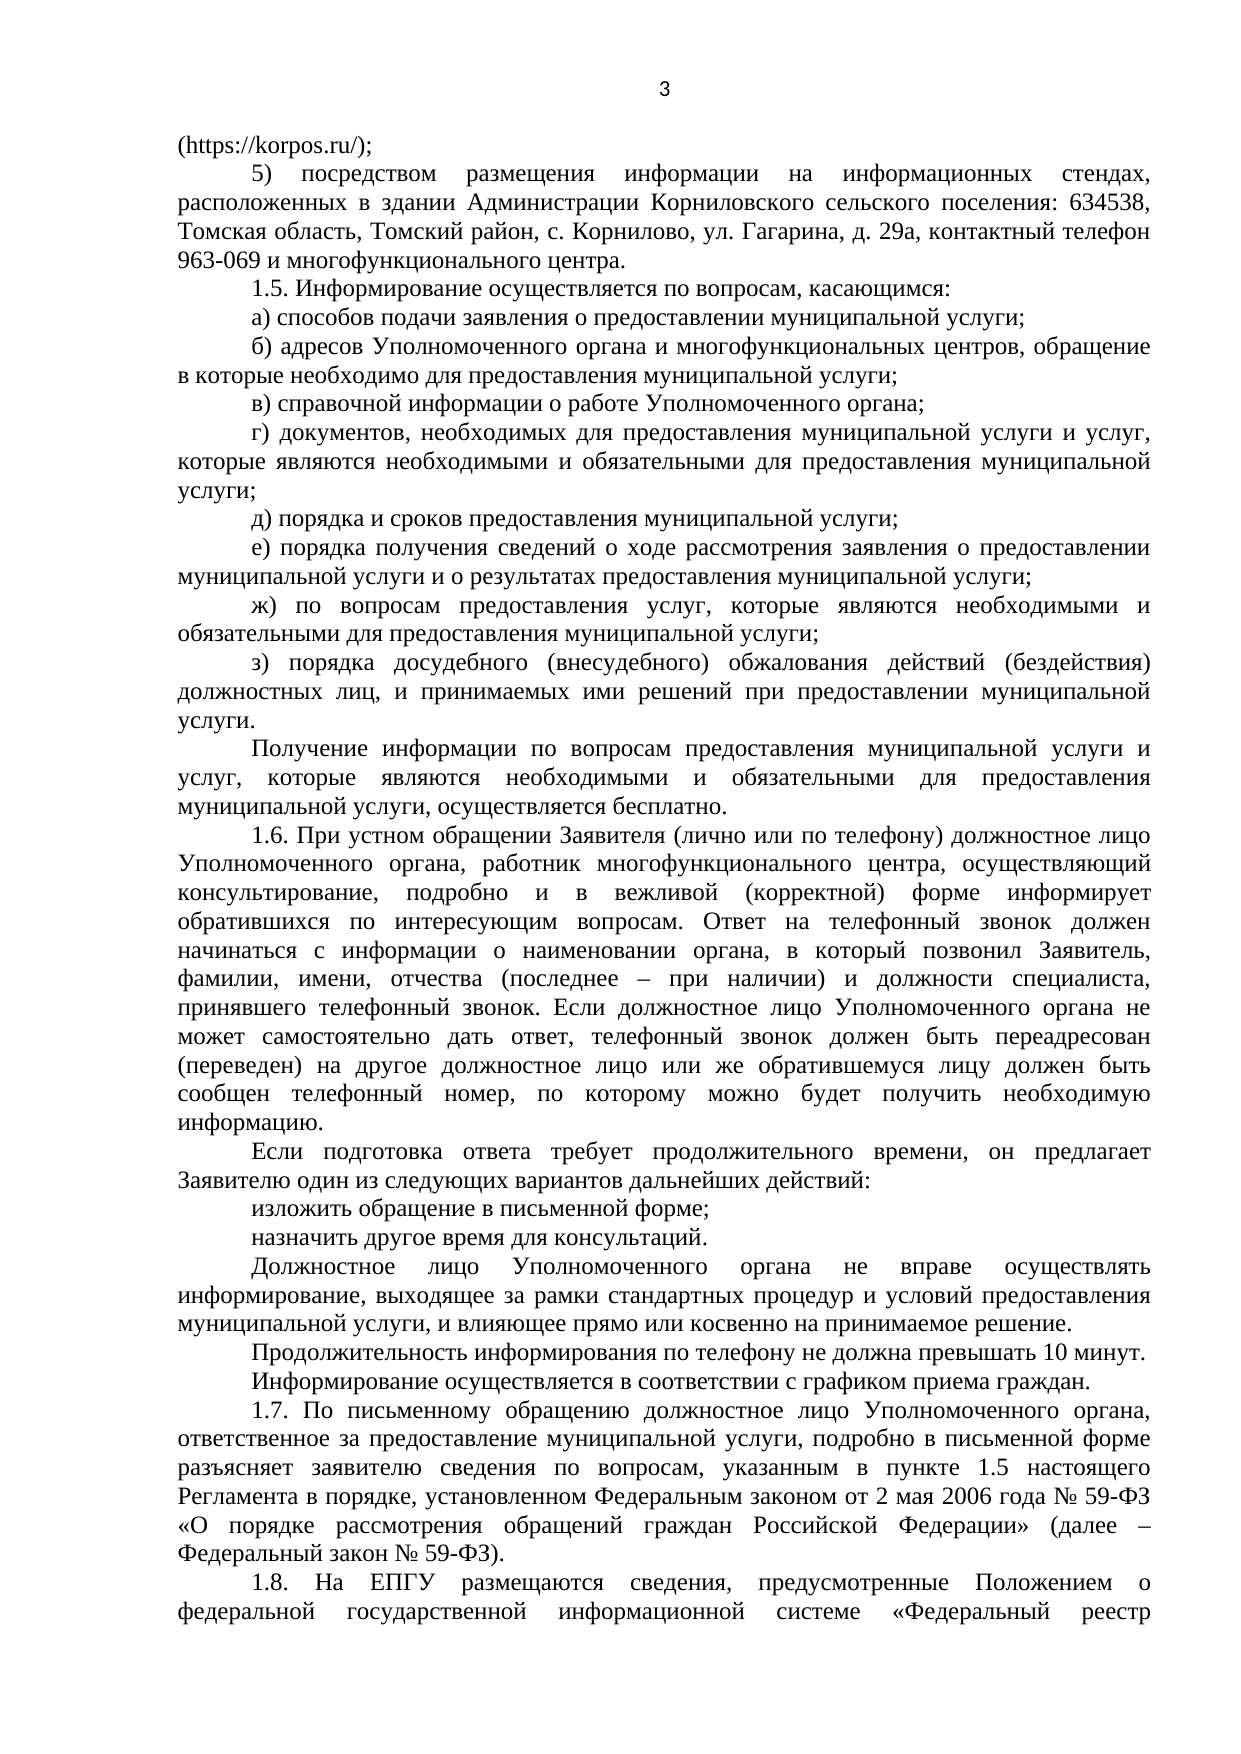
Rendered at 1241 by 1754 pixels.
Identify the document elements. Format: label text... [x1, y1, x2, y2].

text Продолжительность информирования по телефону не должна превышать 10 минут. [177, 1337, 1152, 1366]
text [177, 1567, 1152, 1625]
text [177, 130, 1152, 158]
text г) документов, необходимых для предоставления муниципальной услуги и услуг, которые являются необходимыми и обязательными для предоставления муниципальной услуги; [177, 417, 1152, 503]
text з) порядка досудебного (внесудебного) обжалования действий (бездействия) должностных лиц, и принимаемых ими решений при предоставлении муниципальной услуги. [177, 647, 1152, 733]
text е) порядка получения сведений о ходе рассмотрения заявления о предоставлении муниципальной услуги и о результатах предоставления муниципальной услуги; [177, 532, 1152, 590]
text Получение информации по вопросам предоставления муниципальной услуги и услуг, которые являются необходимыми и обязательными для предоставления муниципальной услуги, осуществляется бесплатно. [177, 733, 1152, 820]
text назначить другое время для консультаций. [177, 1222, 1152, 1251]
text Должностное лицо Уполномоченного органа не вправе осуществлять информирование, выходящее за рамки стандартных процедур и условий предоставления муниципальной услуги, и влияющее прямо или косвенно на принимаемое решение. [177, 1251, 1152, 1337]
text 1.5. Информирование осуществляется по вопросам, касающимся: [177, 273, 1152, 302]
text б) адресов Уполномоченного органа и многофункциональных центров, обращение в которые необходимо для предоставления муниципальной услуги; [177, 331, 1152, 388]
text 1.7. По письменному обращению должностное лицо Уполномоченного органа, ответственное за предоставление муниципальной услуги, подробно в письменной форме разъясняет заявителю сведения по вопросам, указанным в пункте 1.5 настоящего Регламента в порядке, установленном Федеральным законом от 2 мая 2006 года № 59-ФЗ «О порядке рассмотрения обращений граждан Российской Федерации» (далее – Федеральный закон № 59-ФЗ). [177, 1395, 1152, 1567]
text в) справочной информации о работе Уполномоченного органа; [177, 388, 1152, 417]
text изложить обращение в письменной форме; [177, 1193, 1152, 1222]
text 5) посредством размещения информации на информационных стендах, расположенных в здании Администрации Корниловского сельского поселения: 634538, Томская область, Томский район, с. Корнилово, ул. Гагарина, д. 29а, контактный телефон 963-069 и многофункционального центра. [177, 158, 1152, 273]
text д) порядка и сроков предоставления муниципальной услуги; [177, 503, 1152, 532]
text Информирование осуществляется в соответствии с графиком приема граждан. [177, 1366, 1152, 1395]
text ж) по вопросам предоставления услуг, которые являются необходимыми и обязательными для предоставления муниципальной услуги; [177, 590, 1152, 647]
text а) способов подачи заявления о предоставлении муниципальной услуги; [177, 302, 1152, 331]
text Если подготовка ответа требует продолжительного времени, он предлагает Заявителю один из следующих вариантов дальнейших действий: [177, 1136, 1152, 1193]
text 1.6. При устном обращении Заявителя (лично или по телефону) должностное лицо Уполномоченного органа, работник многофункционального центра, осуществляющий консультирование, подробно и в вежливой (корректной) форме информирует обратившихся по интересующим вопросам. Ответ на телефонный звонок должен начинаться с информации о наименовании органа, в который позвонил Заявитель, фамилии, имени, отчества (последнее – при наличии) и должности специалиста, принявшего телефонный звонок. Если должностное лицо Уполномоченного органа не может самостоятельно дать ответ, телефонный звонок должен быть переадресован (переведен) на другое должностное лицо или же обратившемуся лицу должен быть сообщен телефонный номер, по которому можно будет получить необходимую информацию. [177, 820, 1152, 1136]
